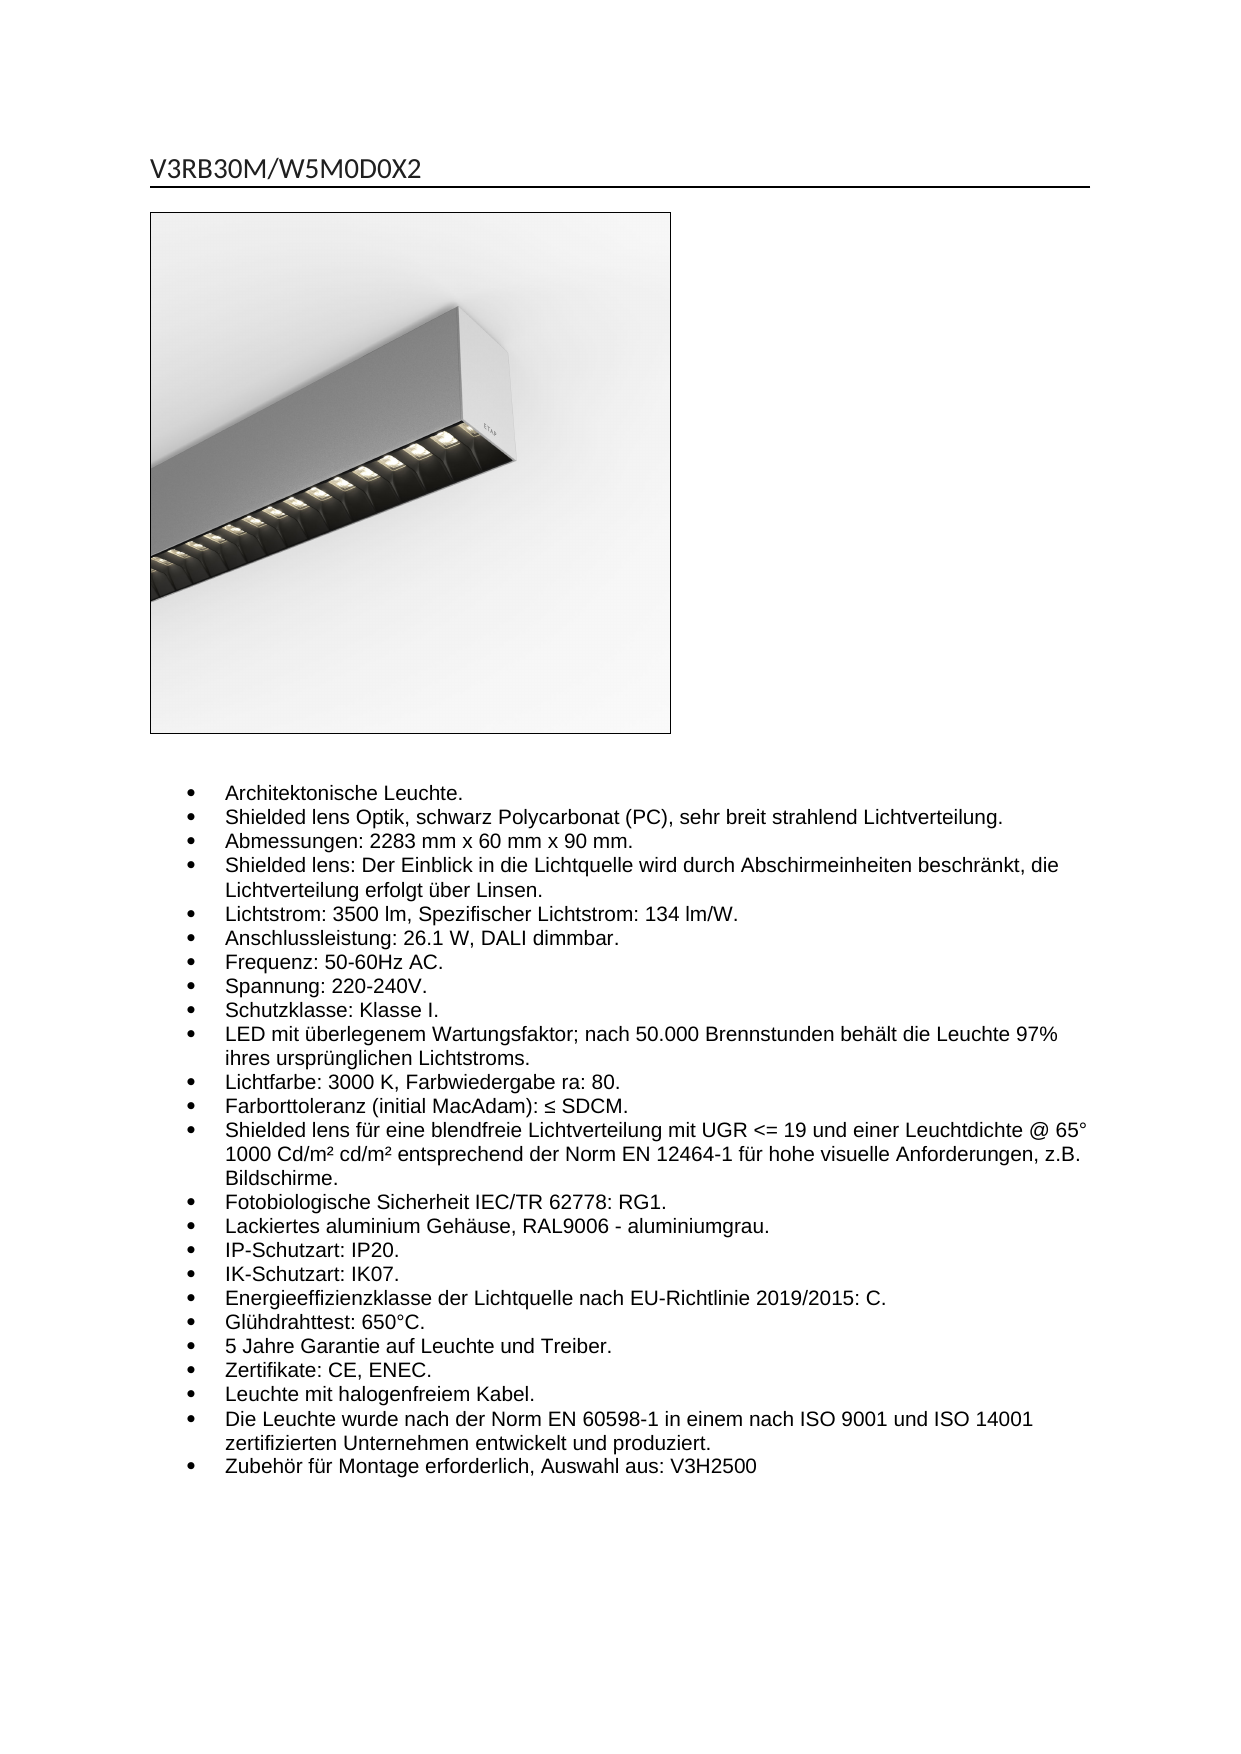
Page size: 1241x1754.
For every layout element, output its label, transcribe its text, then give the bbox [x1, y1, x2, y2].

list Frequenz: 50-60Hz AC. [187, 949, 1090, 973]
list Lichtstrom: 3500 lm, Spezifischer Lichtstrom: 134 lm/W. [187, 901, 1090, 925]
picture [151, 213, 670, 733]
list Shielded lens: Der Einblick in die Lichtquelle wird durch Abschirmeinheiten beschränkt, die Lichtverteilung erfolgt über Linsen. [187, 853, 1090, 901]
list LED mit überlegenem Wartungsfaktor; nach 50.000 Brennstunden behält die Leuchte 97% ihres ursprünglichen Lichtstroms. [187, 1022, 1090, 1070]
list Lackiertes aluminium Gehäuse, RAL9006 - aluminiumgrau. [187, 1214, 1090, 1238]
list 5 Jahre Garantie auf Leuchte und Treiber. [187, 1334, 1090, 1358]
text V3RB30M/W5M0D0X2 [150, 150, 1090, 186]
list Zubehör für Montage erforderlich, Auswahl aus: V3H2500 [187, 1454, 1090, 1478]
list Shielded lens für eine blendfreie Lichtverteilung mit UGR <= 19 und einer Leuchtdichte @ 65° 1000 Cd/m² cd/m² entsprechend der Norm EN 12464-1 für hohe visuelle Anforderungen, z.B. Bildschirme. [187, 1118, 1090, 1190]
list IK-Schutzart: IK07. [187, 1262, 1090, 1286]
list Leuchte mit halogenfreiem Kabel. [187, 1382, 1090, 1406]
list Schutzklasse: Klasse I. [187, 998, 1090, 1022]
list Die Leuchte wurde nach der Norm EN 60598-1 in einem nach ISO 9001 und ISO 14001 zertifizierten Unternehmen entwickelt und produziert. [187, 1406, 1090, 1454]
list Spannung: 220-240V. [187, 973, 1090, 998]
list Shielded lens Optik, schwarz Polycarbonat (PC), sehr breit strahlend Lichtverteilung. [187, 805, 1090, 829]
list Energieeffizienzklasse der Lichtquelle nach EU-Richtlinie 2019/2015: C. [187, 1286, 1090, 1310]
list Glühdrahttest: 650°C. [187, 1310, 1090, 1334]
list Anschlussleistung: 26.1 W, DALI dimmbar. [187, 925, 1090, 949]
list Abmessungen: 2283 mm x 60 mm x 90 mm. [187, 829, 1090, 853]
list IP-Schutzart: IP20. [187, 1238, 1090, 1262]
list Architektonische Leuchte. [187, 781, 1090, 805]
list Lichtfarbe: 3000 K, Farbwiedergabe ra: 80. [187, 1070, 1090, 1094]
list Zertifikate: CE, ENEC. [187, 1358, 1090, 1382]
list Farborttoleranz (initial MacAdam): ≤ SDCM. [187, 1094, 1090, 1118]
list Fotobiologische Sicherheit IEC/TR 62778: RG1. [187, 1190, 1090, 1214]
